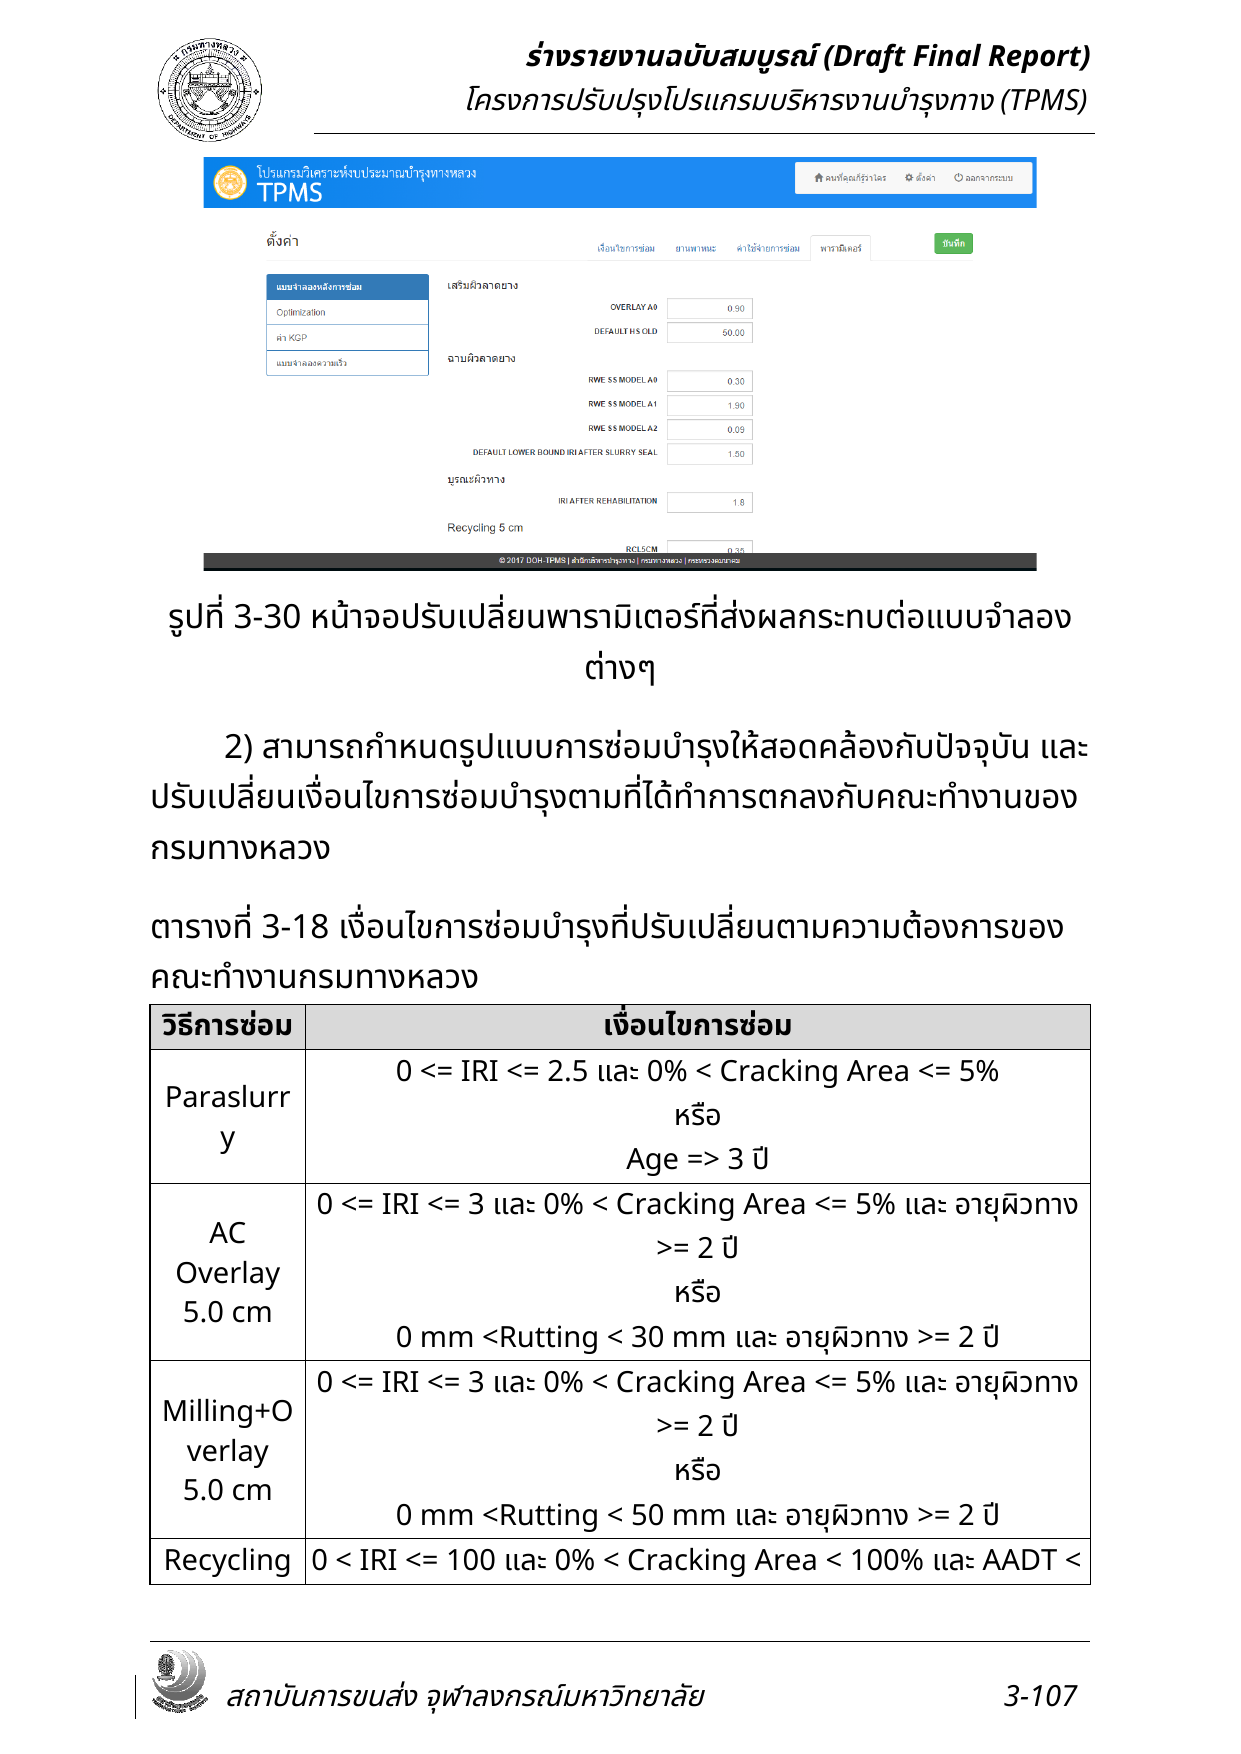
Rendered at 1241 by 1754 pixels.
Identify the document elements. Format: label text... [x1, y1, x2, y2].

table_cell AC Overlay 5.0 cm [151, 1184, 305, 1360]
picture [150, 31, 268, 149]
table_cell Milling+Overlay 5.0 cm [151, 1361, 305, 1538]
table_header เงื่อนไขการซ่อม [306, 1005, 1090, 1049]
table_cell Paraslurry [151, 1050, 305, 1182]
table_cell 0 <= IRI <= 3 และ 0% < Cracking Area <= 5% และ อายุผิวทาง >= 2 ปี หรือ 0 mm <Rutting < 50 mm และ อายุผิวทาง >= 2 ปี [306, 1361, 1090, 1538]
table_cell 0 <= IRI <= 2.5 และ 0% < Cracking Area <= 5% หรือ Age => 3 ปี [306, 1050, 1090, 1182]
text รูปที่ 3-30 หน้าจอปรับเปลี่ยนพารามิเตอร์ที่ส่งผลกระทบต่อแบบจำลองต่างๆ [150, 593, 1090, 694]
text ตารางที่ 3-18 เงื่อนไขการซ่อมบำรุงที่ปรับเปลี่ยนตามความต้องการของคณะทำงานกรมทางหลวง [150, 903, 1090, 1004]
text 2) สามารถกำหนดรูปแบบการซ่อมบำรุงให้สอดคล้องกับปัจจุบัน และปรับเปลี่ยนเงื่อนไขการซ่อมบำรุงตามที่ได้ทำการตกลงกับคณะทำงานของกรมทางหลวง [150, 723, 1090, 874]
table_cell Recycling 5 เซนติเมตร [151, 1539, 305, 1583]
table_cell 0 <= IRI <= 3 และ 0% < Cracking Area <= 5% และ อายุผิวทาง >= 2 ปี หรือ 0 mm <Rutting < 30 mm และ อายุผิวทาง >= 2 ปี [306, 1184, 1090, 1360]
picture [150, 1648, 210, 1714]
picture [203, 157, 1037, 571]
table_header วิธีการซ่อม [151, 1005, 305, 1049]
